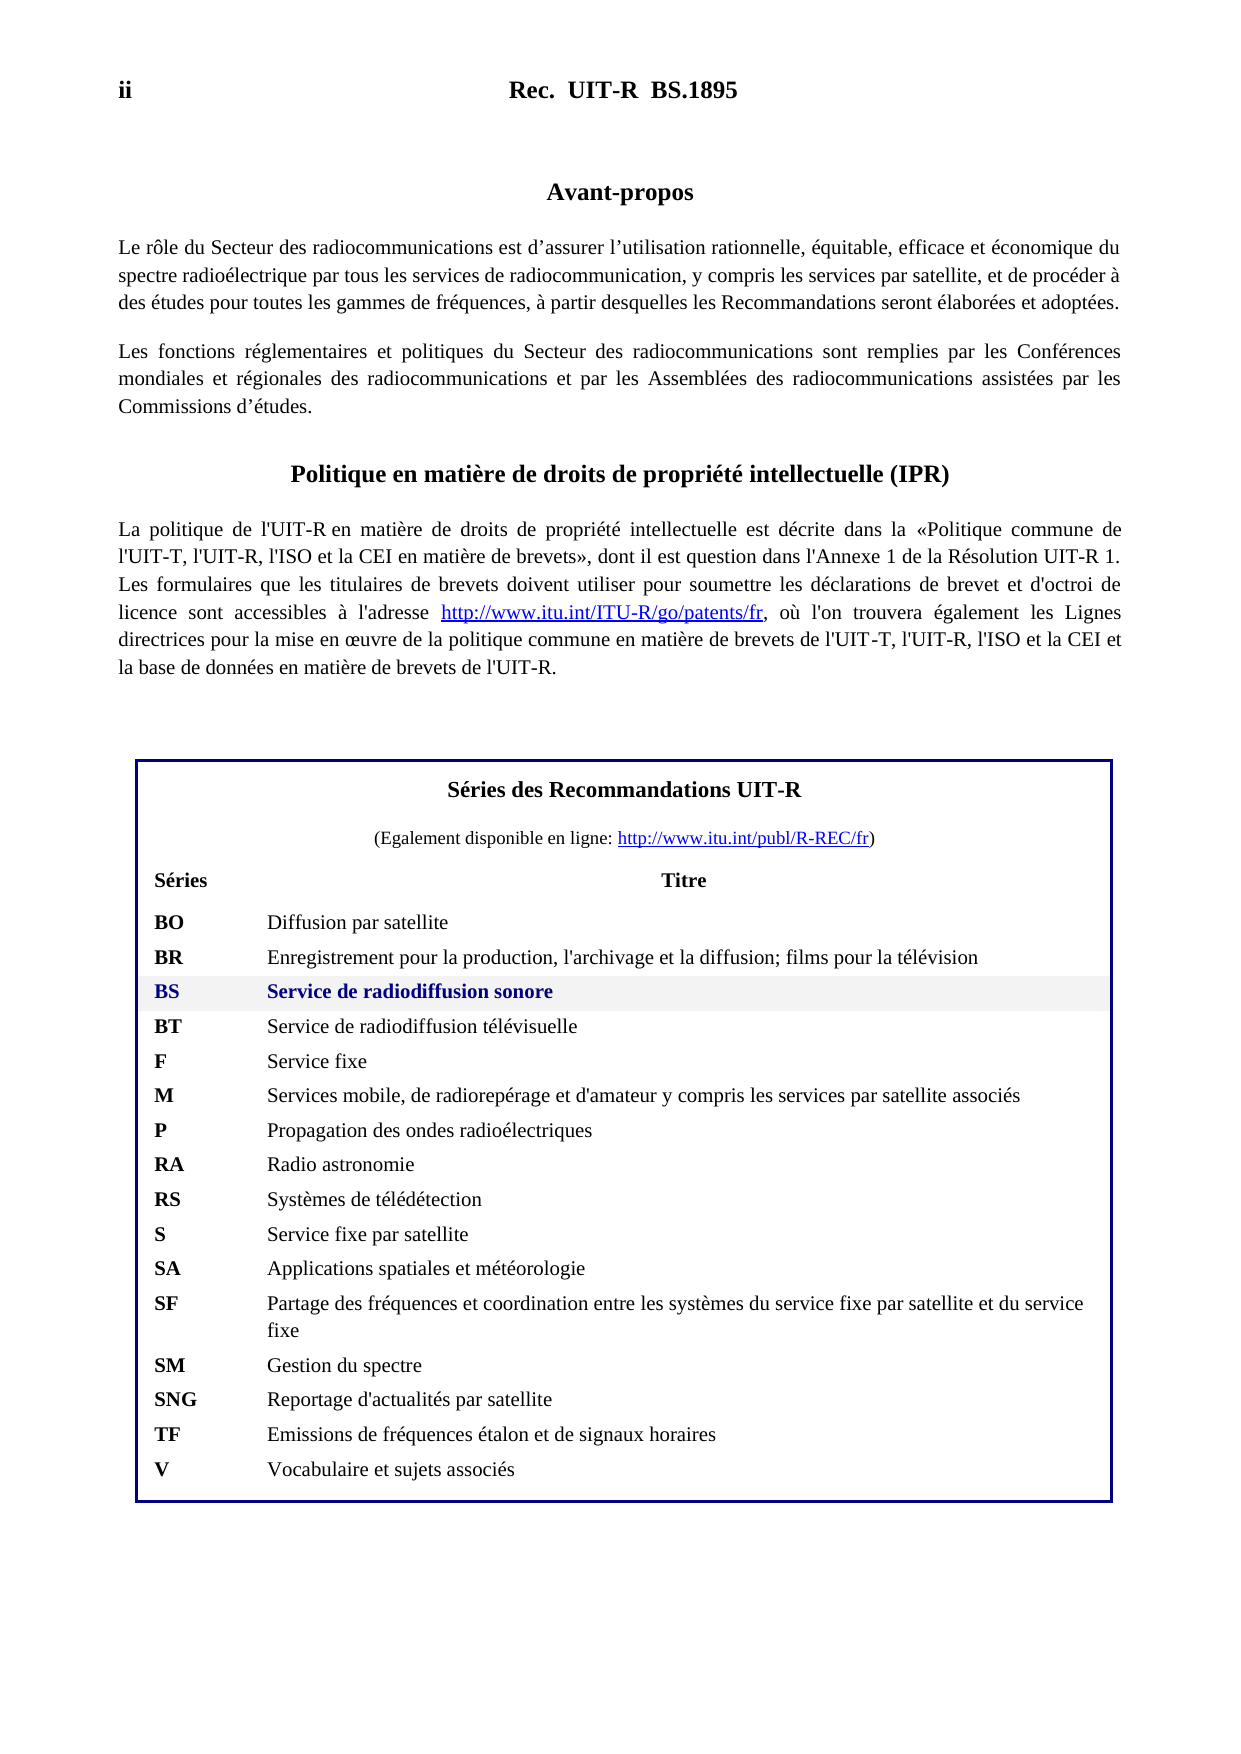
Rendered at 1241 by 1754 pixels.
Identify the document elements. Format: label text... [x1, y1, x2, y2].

table_cell Reportage d'actualités par satellite [256, 1384, 1110, 1419]
text Avant-propos [118, 177, 1122, 206]
table_cell F [138, 1045, 256, 1080]
table_cell SA [138, 1253, 256, 1287]
table_header Séries des Recommandations UIT-R (Egalement disponible en ligne: http://www.itu.int/publ/R-REC/fr) [138, 762, 1110, 859]
table_cell Service fixe par satellite [256, 1218, 1110, 1253]
table_cell Partage des fréquences et coordination entre les systèmes du service fixe par satellite et du service fixe [256, 1288, 1110, 1350]
subtitle Politique en matière de droits de propriété intellectuelle (IPR) [118, 459, 1122, 488]
table_cell Service de radiodiffusion télévisuelle [256, 1011, 1110, 1045]
table_cell S [138, 1218, 256, 1253]
table_cell Service de radiodiffusion sonore [256, 976, 1110, 1011]
table_cell Service fixe [256, 1045, 1110, 1080]
table_cell Titre [256, 859, 1110, 907]
table_cell RS [138, 1184, 256, 1218]
table_cell TF [138, 1419, 256, 1453]
table_cell Services mobile, de radiorepérage et d'amateur y compris les services par satellite associés [256, 1080, 1110, 1114]
table_cell BS [138, 976, 256, 1011]
table_cell BT [138, 1011, 256, 1045]
table_cell Séries [138, 859, 256, 907]
table_cell Vocabulaire et sujets associés [256, 1454, 1110, 1499]
text Les fonctions réglementaires et politiques du Secteur des radiocommunications sont remplies par les Conférences mondiales et régionales des radiocommunications et par les Assemblées des radiocommunications assistées par les Commissions d’études. [118, 338, 1122, 418]
table_cell Systèmes de télédétection [256, 1184, 1110, 1218]
table_cell Radio astronomie [256, 1149, 1110, 1184]
table_cell V [138, 1454, 256, 1499]
table_cell M [138, 1080, 256, 1114]
table_cell Enregistrement pour la production, l'archivage et la diffusion; films pour la télévision [256, 942, 1110, 976]
text Le rôle du Secteur des radiocommunications est d’assurer l’utilisation rationnelle, équitable, efficace et économique du spectre radioélectrique par tous les services de radiocommunication, y compris les services par satellite, et de procéder à des études pour toutes les gammes de fréquences, à partir desquelles les Recommandations seront élaborées et adoptées. [118, 235, 1122, 314]
table_cell Applications spatiales et météorologie [256, 1253, 1110, 1287]
table_cell Emissions de fréquences étalon et de signaux horaires [256, 1419, 1110, 1453]
table_cell Gestion du spectre [256, 1350, 1110, 1384]
table_cell P [138, 1115, 256, 1149]
table_cell BR [138, 942, 256, 976]
table_cell BO [138, 907, 256, 942]
table_cell RA [138, 1149, 256, 1184]
table_cell SF [138, 1288, 256, 1350]
table_cell SNG [138, 1384, 256, 1419]
text La politique de l'UIT-R en matière de droits de propriété intellectuelle est décrite dans la «Politique commune de l'UIT-T, l'UIT-R, l'ISO et la CEI en matière de brevets», dont il est question dans l'Annexe 1 de la Résolution UIT-R 1. Les formulaires que les titulaires de brevets doivent utiliser pour soumettre les déclarations de brevet et d'octroi de licence sont accessibles à l'adresse http://www.itu.int/ITU-R/go/patents/fr, où l'on trouvera également les Lignes directrices pour la mise en œuvre de la politique commune en matière de brevets de l'UIT-T, l'UIT-R, l'ISO et la CEI et la base de données en matière de brevets de l'UIT-R. [118, 517, 1122, 679]
table_cell Propagation des ondes radioélectriques [256, 1115, 1110, 1149]
table_cell Diffusion par satellite [256, 907, 1110, 942]
table_cell SM [138, 1350, 256, 1384]
